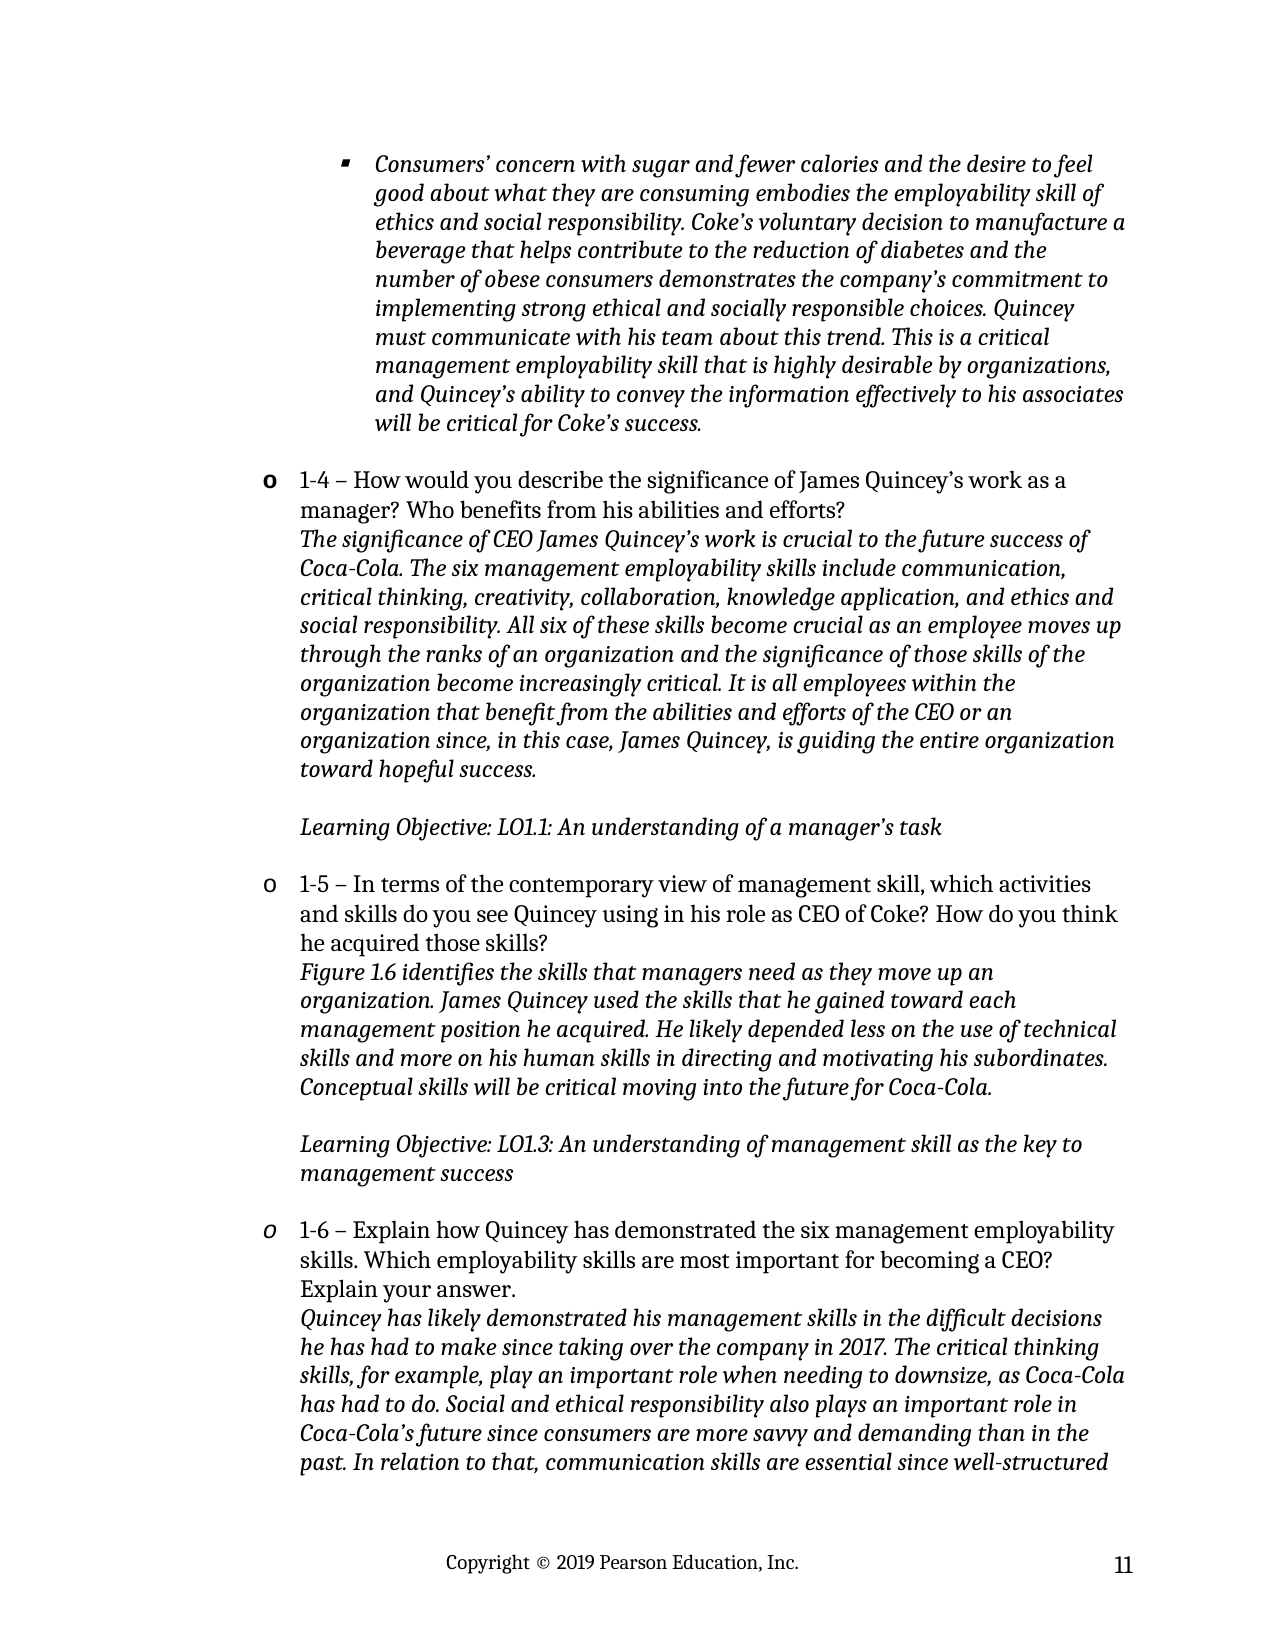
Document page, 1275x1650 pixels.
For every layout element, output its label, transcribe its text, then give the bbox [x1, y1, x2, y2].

list Consumers’ concern with sugar and fewer calories and the desire to feel good about what they are consuming embodies the employability skill of ethics and social responsibility. Coke’s voluntary decision to manufacture a beverage that helps contribute to the reduction of diabetes and the number of obese consumers demonstrates the company’s commitment to implementing strong ethical and socially responsible choices. Quincey must communicate with his team about this trend. This is a critical management employability skill that is highly desirable by organizations, and Quincey’s ability to convey the information effectively to his associates will be critical for Coke’s success. [337, 150, 1132, 437]
list 1-4 – How would you describe the significance of James Quincey’s work as a manager? Who benefits from his abilities and efforts? [262, 466, 1132, 525]
list 1-6 – Explain how Quincey has demonstrated the six management employability skills. Which employability skills are most important for becoming a CEO? Explain your answer. [262, 1216, 1132, 1304]
list 1-5 – In terms of the contemporary view of management skill, which activities and skills do you see Quincey using in his role as CEO of Coke? How do you think he acquired those skills? [262, 870, 1132, 957]
text Learning Objective: LO1.3: An understanding of management skill as the key to management success [300, 1130, 1132, 1187]
text Figure 1.6 identifies the skills that managers need as they move up an organization. James Quincey used the skills that he gained toward each management position he acquired. He likely depended less on the use of technical skills and more on his human skills in directing and motivating his subordinates. Conceptual skills will be critical moving into the future for Coca-Cola. [300, 957, 1132, 1101]
text Learning Objective: LO1.1: An understanding of a manager’s task [300, 812, 1132, 841]
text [300, 1304, 1132, 1476]
text The significance of CEO James Quincey’s work is crucial to the future success of Coca-Cola. The six management employability skills include communication, critical thinking, creativity, collaboration, knowledge application, and ethics and social responsibility. All six of these skills become crucial as an employee moves up through the ranks of an organization and the significance of those skills of the organization become increasingly critical. It is all employees within the organization that benefit from the abilities and efforts of the CEO or an organization since, in this case, James Quincey, is guiding the entire organization toward hopeful success. [300, 525, 1132, 784]
